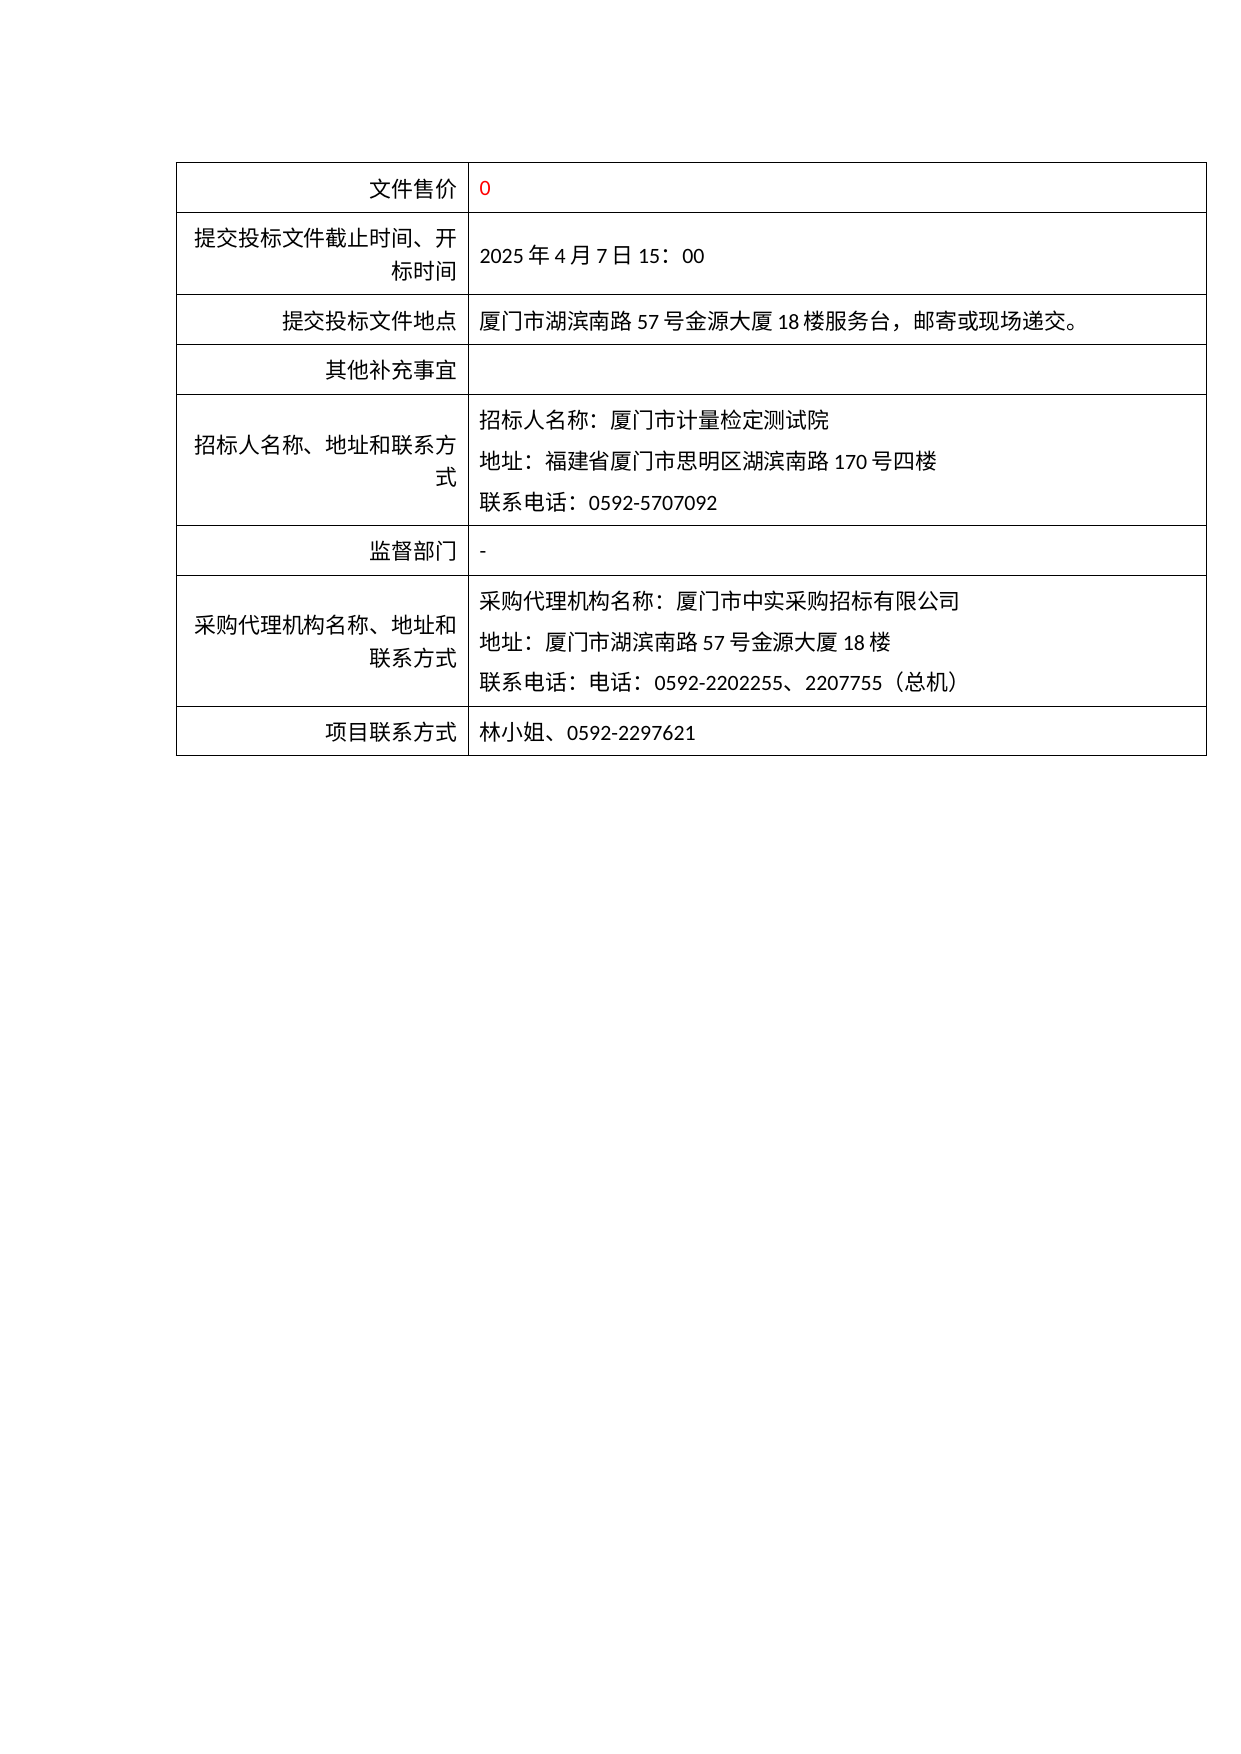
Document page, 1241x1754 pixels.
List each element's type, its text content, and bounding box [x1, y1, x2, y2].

table_cell 厦门市湖滨南路57号金源大厦18楼服务台，邮寄或现场递交。 [469, 295, 1206, 344]
table_cell 其他补充事宜 [177, 345, 468, 394]
table_cell 2025年4月7日15：00 [469, 213, 1206, 294]
table_cell 提交投标文件地点 [177, 295, 468, 344]
table_cell 0 [469, 163, 1206, 212]
table_cell 监督部门 [177, 526, 468, 574]
table_cell [469, 345, 1206, 394]
table_cell 采购代理机构名称：厦门市中实采购招标有限公司 地址：厦门市湖滨南路57号金源大厦18楼 联系电话：电话：0592-2202255、2207755（总机） [469, 576, 1206, 706]
table_cell 提交投标文件截止时间、开标时间 [177, 213, 468, 294]
table_cell 林小姐、0592-2297621 [469, 707, 1206, 755]
table_cell 招标人名称、地址和联系方式 [177, 395, 468, 525]
table_cell 招标人名称：厦门市计量检定测试院 地址：福建省厦门市思明区湖滨南路170号四楼 联系电话：0592-5707092 [469, 395, 1206, 525]
table_cell 文件售价 [177, 163, 468, 212]
table_cell 采购代理机构名称、地址和联系方式 [177, 576, 468, 706]
table_cell 项目联系方式 [177, 707, 468, 755]
table_cell - [469, 526, 1206, 574]
